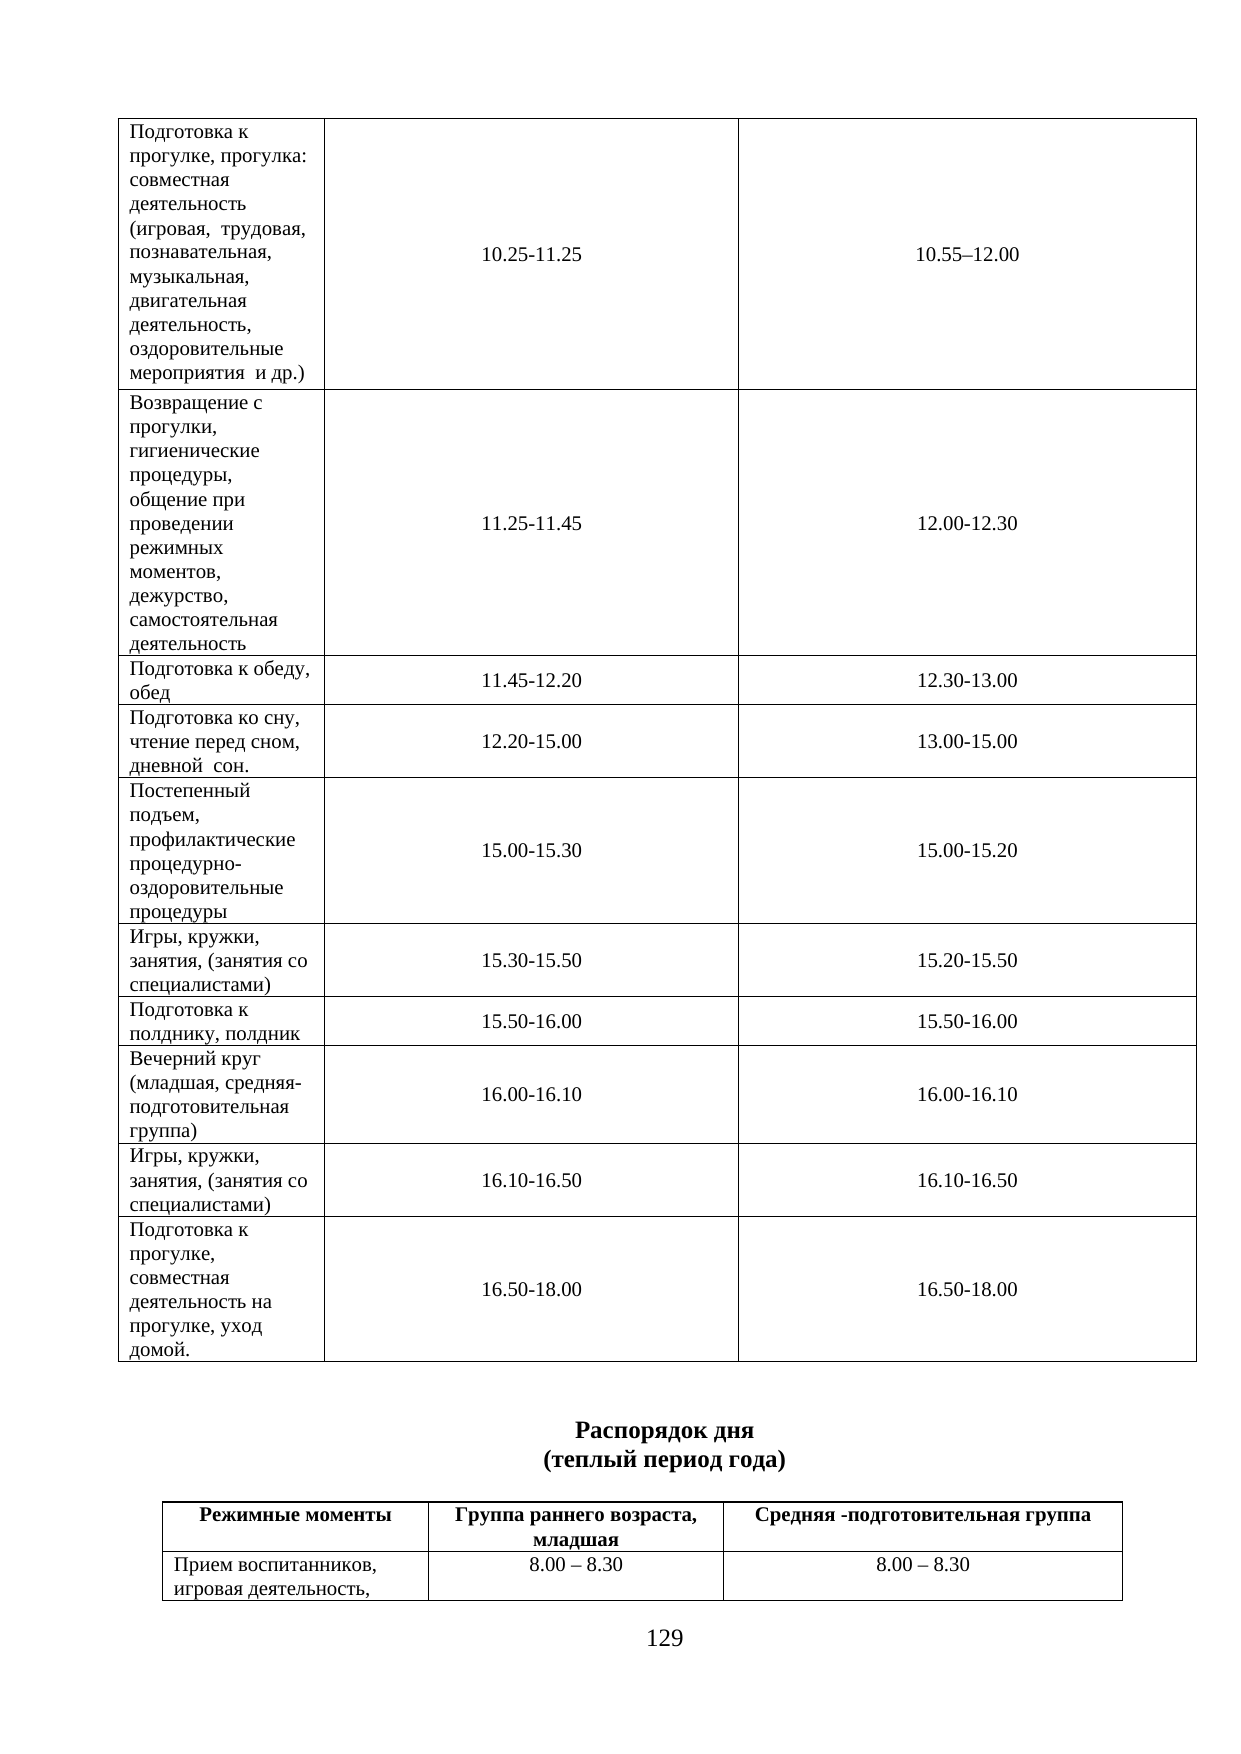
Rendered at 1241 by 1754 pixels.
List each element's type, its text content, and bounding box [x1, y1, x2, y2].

text Распорядок дня [177, 1415, 1152, 1444]
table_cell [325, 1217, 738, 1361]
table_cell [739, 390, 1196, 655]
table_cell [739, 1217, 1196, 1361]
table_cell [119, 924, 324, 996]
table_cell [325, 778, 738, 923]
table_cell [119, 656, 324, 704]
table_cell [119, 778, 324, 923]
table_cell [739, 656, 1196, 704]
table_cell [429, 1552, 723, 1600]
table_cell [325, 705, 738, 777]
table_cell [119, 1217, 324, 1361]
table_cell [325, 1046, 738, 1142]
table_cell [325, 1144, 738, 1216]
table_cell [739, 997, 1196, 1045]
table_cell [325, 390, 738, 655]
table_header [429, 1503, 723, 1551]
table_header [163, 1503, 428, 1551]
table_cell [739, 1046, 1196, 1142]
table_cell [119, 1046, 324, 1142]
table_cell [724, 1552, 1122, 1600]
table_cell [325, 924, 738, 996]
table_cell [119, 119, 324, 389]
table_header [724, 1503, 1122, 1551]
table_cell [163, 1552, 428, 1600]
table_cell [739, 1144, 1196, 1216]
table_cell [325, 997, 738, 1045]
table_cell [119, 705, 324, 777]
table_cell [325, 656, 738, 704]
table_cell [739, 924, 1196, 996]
text (теплый период года) [177, 1444, 1152, 1473]
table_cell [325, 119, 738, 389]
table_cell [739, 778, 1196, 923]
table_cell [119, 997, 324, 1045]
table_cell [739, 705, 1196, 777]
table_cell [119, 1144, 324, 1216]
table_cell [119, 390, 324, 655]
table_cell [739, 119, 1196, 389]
